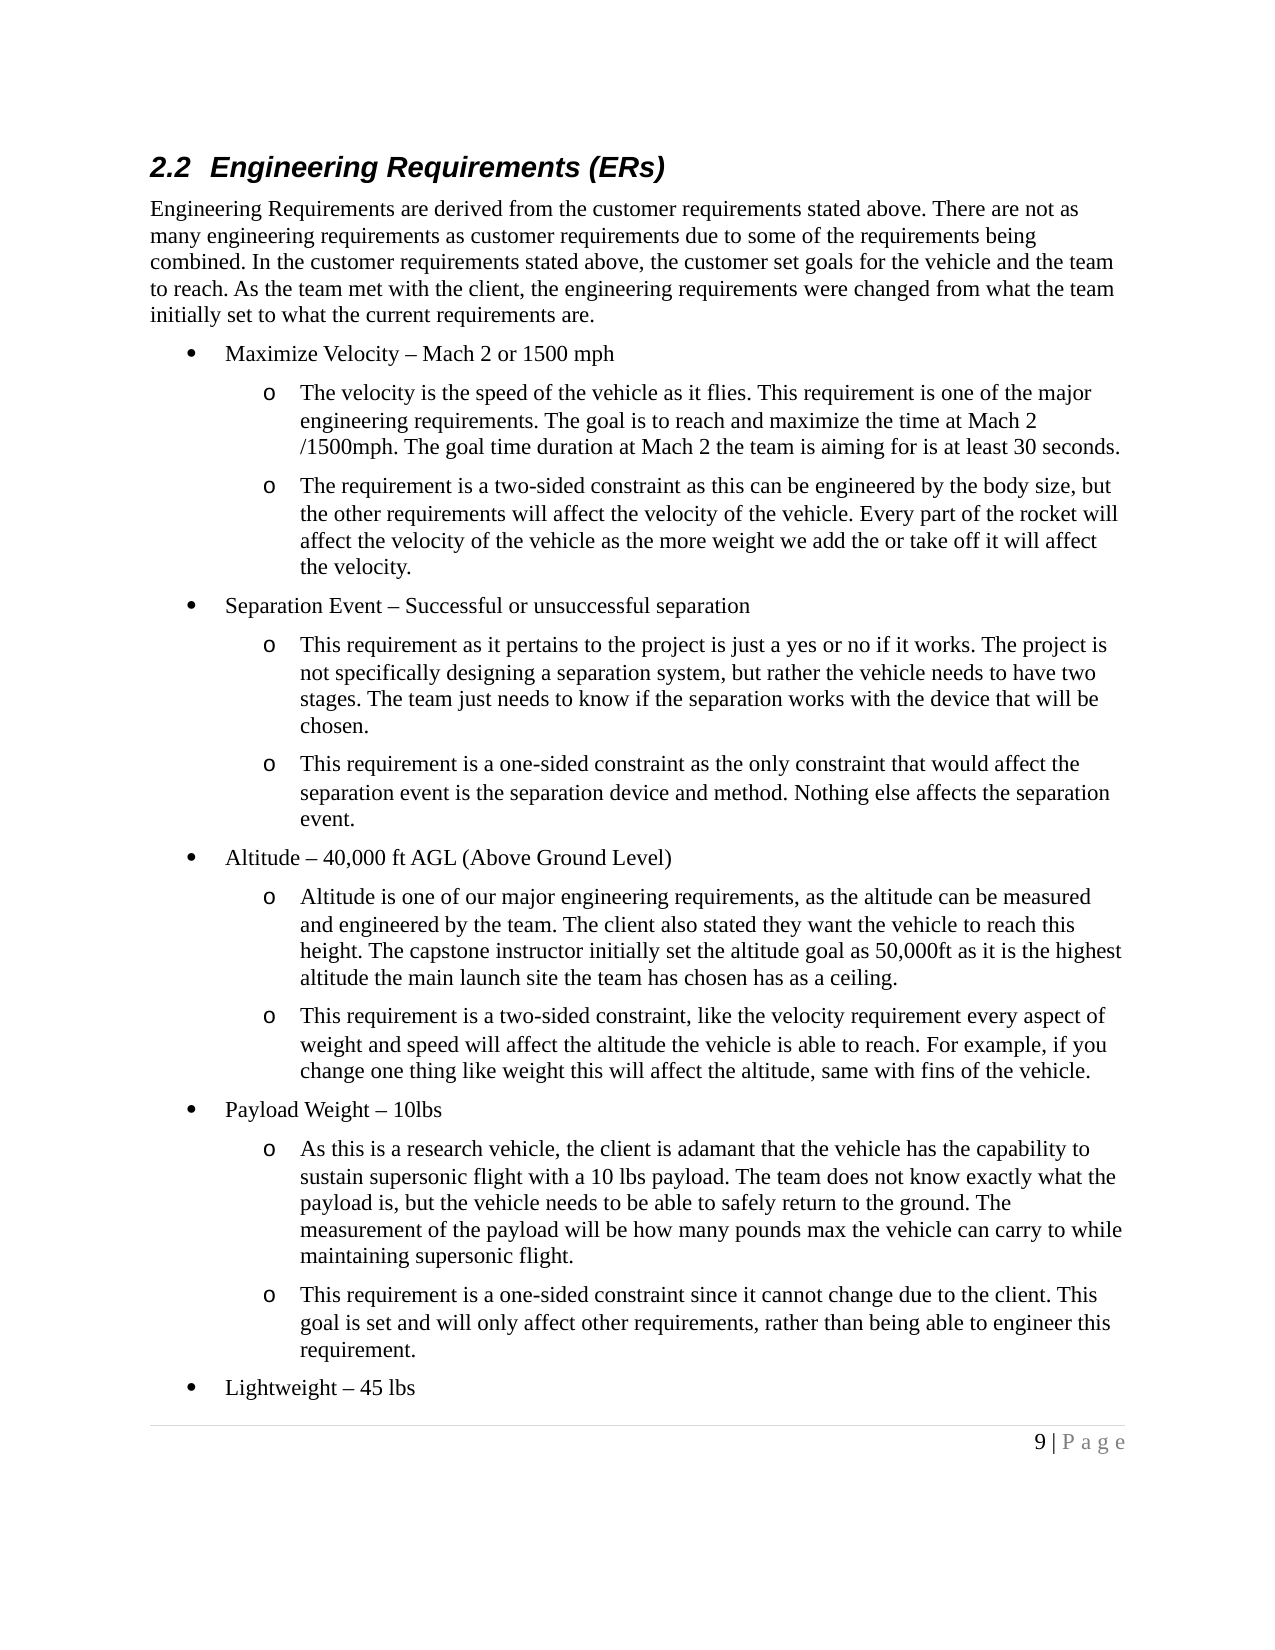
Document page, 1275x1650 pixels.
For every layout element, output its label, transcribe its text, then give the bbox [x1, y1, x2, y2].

list Lightweight – 45 lbs [187, 1374, 1125, 1401]
list This requirement is a one-sided constraint since it cannot change due to the client. This goal is set and will only affect other requirements, rather than being able to engineer this requirement. [262, 1281, 1125, 1362]
list Payload Weight – 10lbs [187, 1096, 1125, 1122]
text Engineering Requirements are derived from the customer requirements stated above. There are not as many engineering requirements as customer requirements due to some of the requirements being combined. In the customer requirements stated above, the customer set goals for the vehicle and the team to reach. As the team met with the client, the engineering requirements were changed from what the team initially set to what the current requirements are. [150, 196, 1125, 327]
subtitle Engineering Requirements (ERs) [150, 150, 1125, 183]
list As this is a research vehicle, the client is adamant that the vehicle has the capability to sustain supersonic flight with a 10 lbs payload. The team does not know exactly what the payload is, but the vehicle needs to be able to safely return to the ground. The measurement of the payload will be how many pounds max the vehicle can carry to while maintaining supersonic flight. [262, 1135, 1125, 1268]
list Maximize Velocity – Mach 2 or 1500 mph [187, 340, 1125, 366]
list This requirement as it pertains to the project is just a yes or no if it works. The project is not specifically designing a separation system, but rather the vehicle needs to have two stages. The team just needs to know if the separation works with the device that will be chosen. [262, 631, 1125, 738]
list This requirement is a two-sided constraint, like the velocity requirement every aspect of weight and speed will affect the altitude the vehicle is able to reach. For example, if you change one thing like weight this will affect the altitude, same with fins of the vehicle. [262, 1003, 1125, 1083]
list Separation Event – Successful or unsuccessful separation [187, 592, 1125, 618]
list Altitude is one of our major engineering requirements, as the altitude can be measured and engineered by the team. The client also stated they want the vehicle to reach this height. The capstone instructor initially set the altitude goal as 50,000ft as it is the highest altitude the main launch site the team has chosen has as a ceiling. [262, 883, 1125, 990]
list The requirement is a two-sided constraint as this can be engineered by the body size, but the other requirements will affect the velocity of the vehicle. Every part of the rocket will affect the velocity of the vehicle as the more weight we add the or take off it will affect the velocity. [262, 472, 1125, 579]
list The velocity is the speed of the vehicle as it flies. This requirement is one of the major engineering requirements. The goal is to reach and maximize the time at Mach 2 /1500mph. The goal time duration at Mach 2 the team is aiming for is at least 30 seconds. [262, 379, 1125, 459]
list This requirement is a one-sided constraint as the only constraint that would affect the separation event is the separation device and method. Nothing else affects the separation event. [262, 751, 1125, 831]
list Altitude – 40,000 ft AGL (Above Ground Level) [187, 844, 1125, 870]
